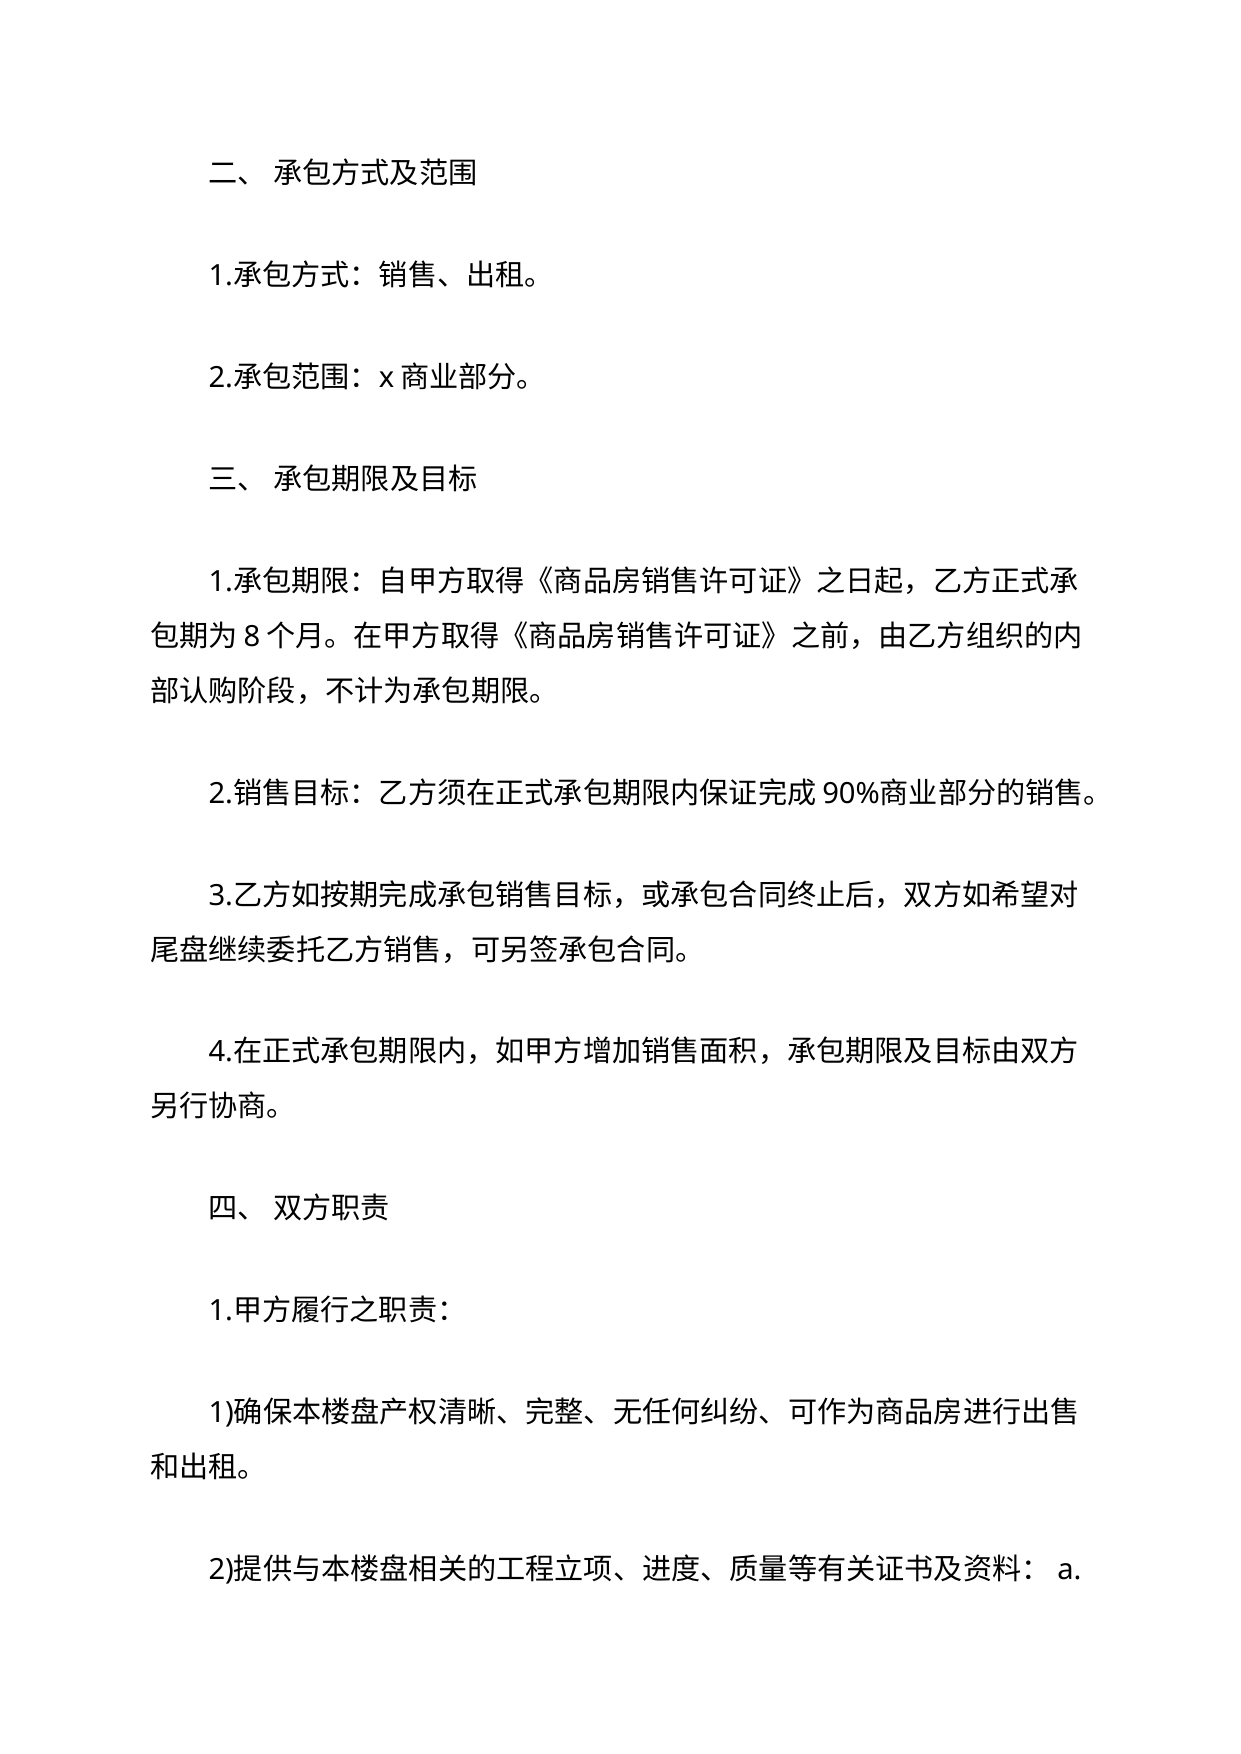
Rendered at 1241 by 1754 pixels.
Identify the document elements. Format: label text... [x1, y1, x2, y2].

text 四、 双方职责 [150, 1185, 1090, 1227]
text 三、 承包期限及目标 [150, 456, 1090, 498]
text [150, 1545, 1090, 1588]
text 2.销售目标：乙方须在正式承包期限内保证完成90%商业部分的销售。 [150, 769, 1090, 812]
text 3.乙方如按期完成承包销售目标，或承包合同终止后，双方如希望对尾盘继续委托乙方销售，可另签承包合同。 [150, 871, 1090, 968]
text 1.甲方履行之职责： [150, 1287, 1090, 1329]
text 1)确保本楼盘产权清晰、完整、无任何纠纷、可作为商品房进行出售和出租。 [150, 1388, 1090, 1486]
text 4.在正式承包期限内，如甲方增加销售面积，承包期限及目标由双方另行协商。 [150, 1028, 1090, 1125]
text 1.承包方式：销售、出租。 [150, 252, 1090, 294]
text 1.承包期限：自甲方取得《商品房销售许可证》之日起，乙方正式承包期为8个月。在甲方取得《商品房销售许可证》之前，由乙方组织的内部认购阶段，不计为承包期限。 [150, 557, 1090, 710]
text 2.承包范围：x商业部分。 [150, 354, 1090, 396]
text 二、 承包方式及范围 [150, 150, 1090, 192]
